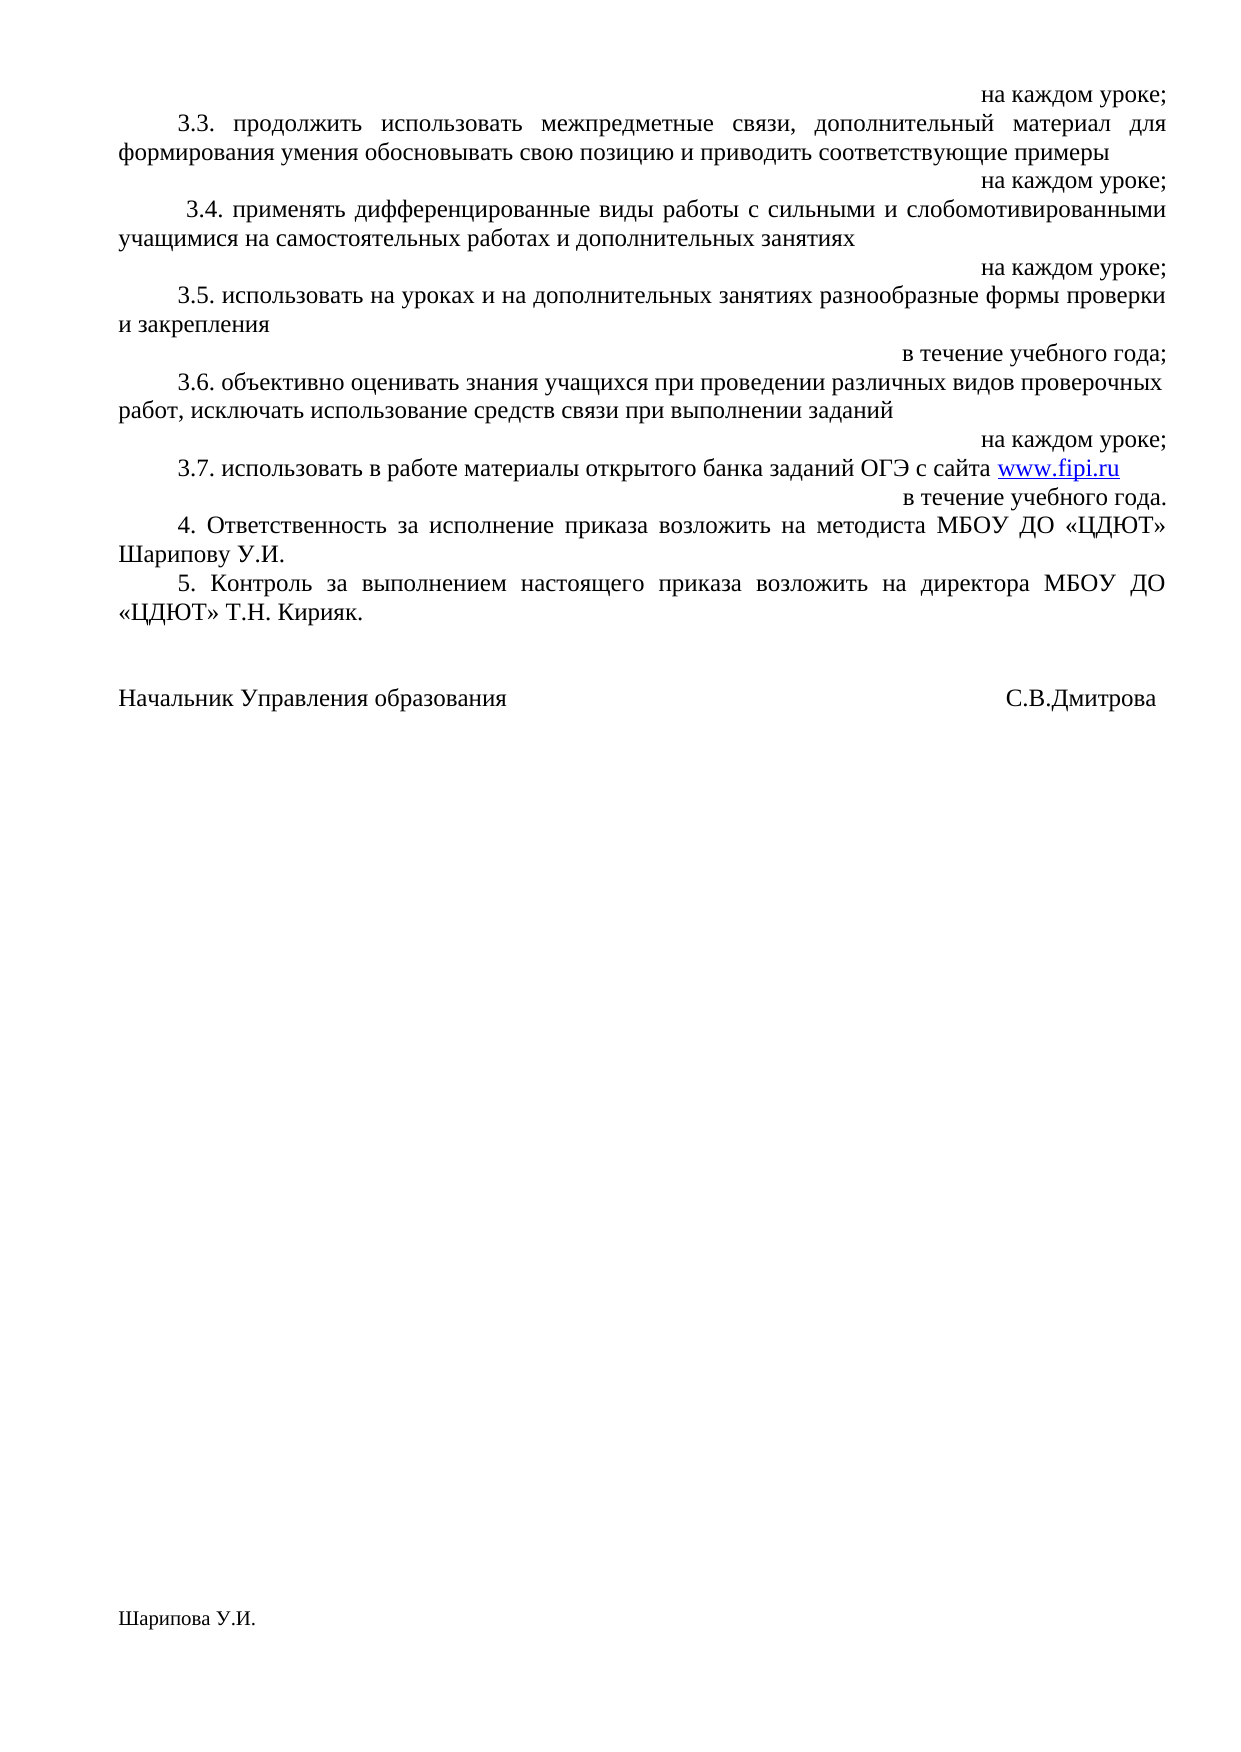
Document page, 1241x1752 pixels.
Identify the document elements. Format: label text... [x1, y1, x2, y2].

text Шарипова У.И. [118, 1606, 1167, 1629]
text 3.3. продолжить использовать межпредметные связи, дополнительный материал для формирования умения обосновывать свою позицию и приводить соответствующие примеры [118, 108, 1167, 165]
text Начальник Управления образования С.В.Дмитрова [118, 683, 1167, 712]
text в течение учебного года. [118, 482, 1167, 510]
text на каждом уроке; [118, 424, 1167, 453]
text 3.7. использовать в работе материалы открытого банка заданий ОГЭ с сайта www.fipi.ru [118, 453, 1167, 482]
text на каждом уроке; [118, 165, 1167, 194]
text 3.5. использовать на уроках и на дополнительных занятиях разнообразные формы проверки и закрепления [118, 280, 1167, 338]
text 3.4. применять дифференцированные виды работы с сильными и слобомотивированными учащимися на самостоятельных работах и дополнительных занятиях [118, 194, 1167, 252]
text 5. Контроль за выполнением настоящего приказа возложить на директора МБОУ ДО «ЦДЮТ» Т.Н. Кирияк. [118, 568, 1167, 625]
text 4. Ответственность за исполнение приказа возложить на методиста МБОУ ДО «ЦДЮТ» Шарипову У.И. [118, 510, 1167, 568]
text 3.6. объективно оценивать знания учащихся при проведении различных видов проверочных работ, исключать использование средств связи при выполнении заданий [118, 367, 1167, 424]
text в течение учебного года; [118, 338, 1167, 367]
text на каждом уроке; [118, 252, 1167, 280]
text на каждом уроке; [118, 79, 1167, 108]
